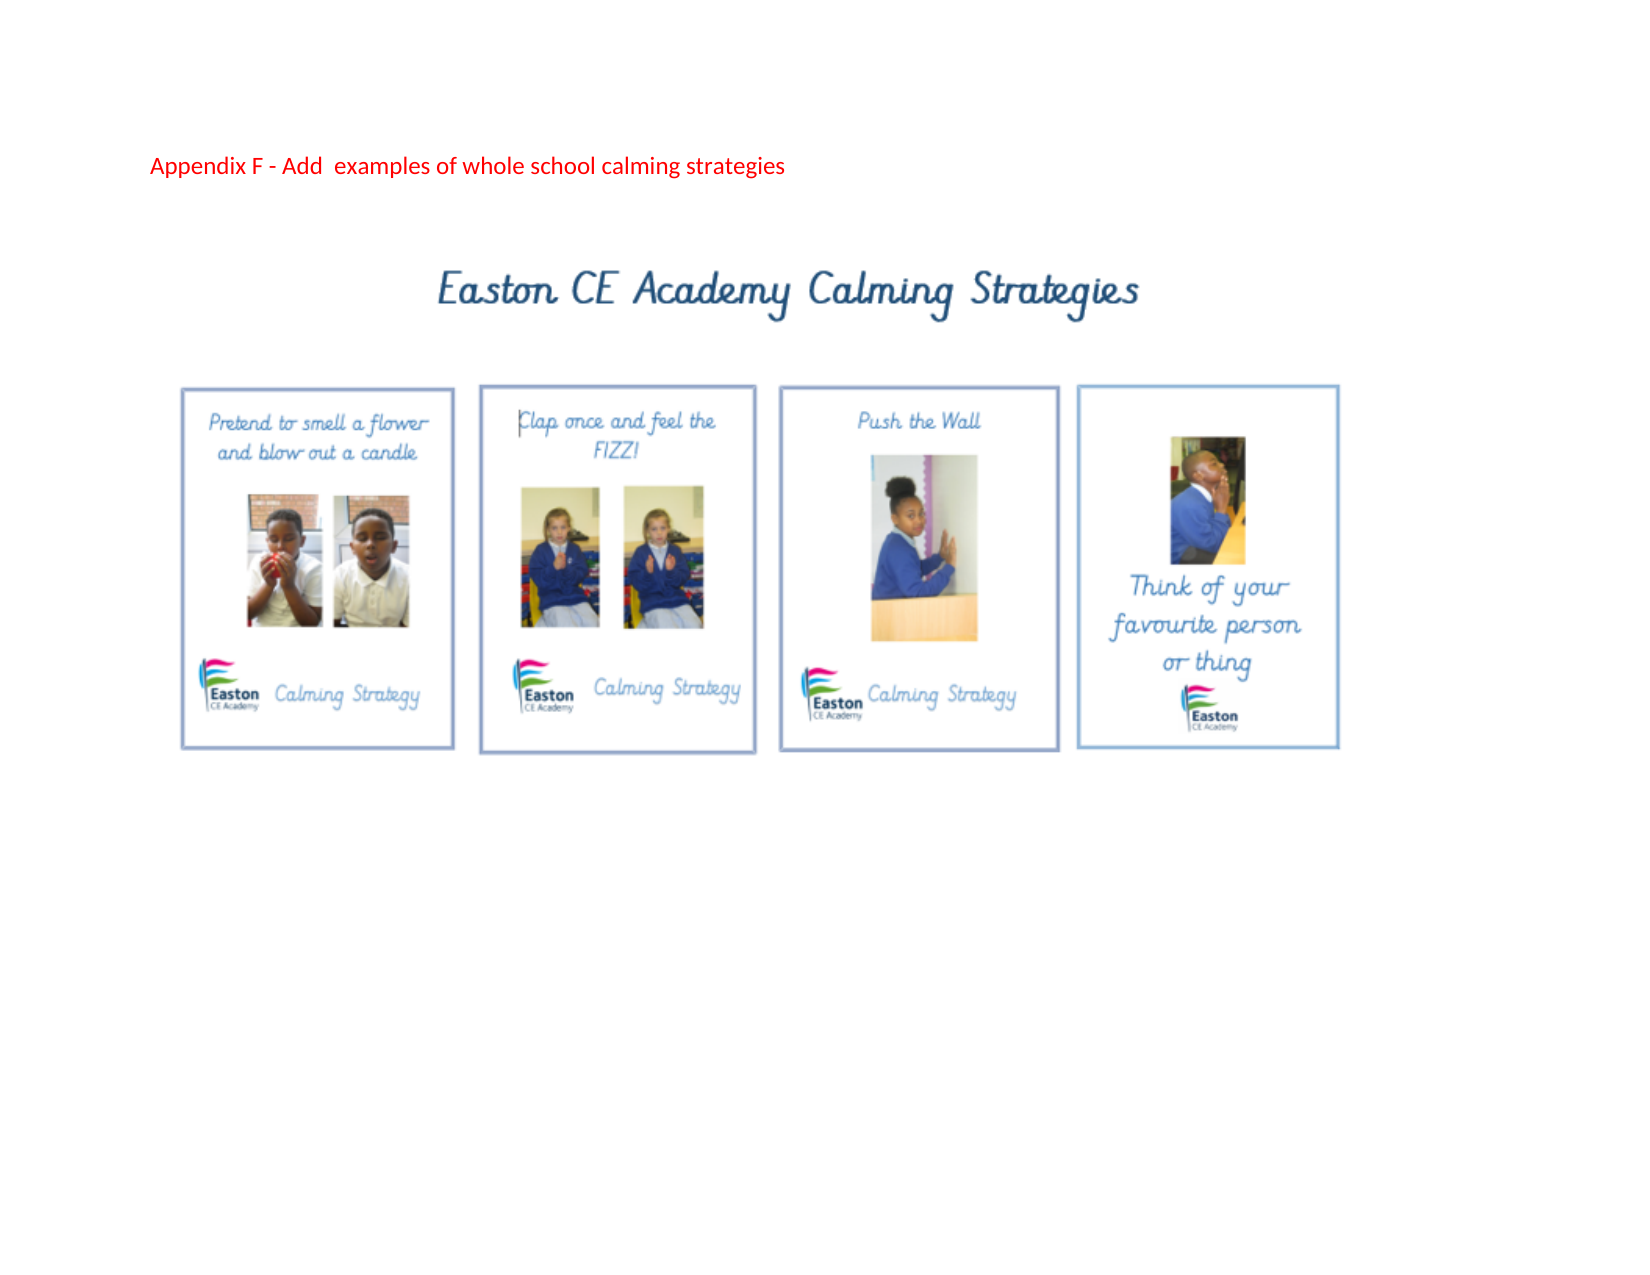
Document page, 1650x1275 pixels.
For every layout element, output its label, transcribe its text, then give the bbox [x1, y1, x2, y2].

picture [150, 249, 1393, 801]
text Appendix F - Add examples of whole school calming strategies [150, 150, 1500, 181]
